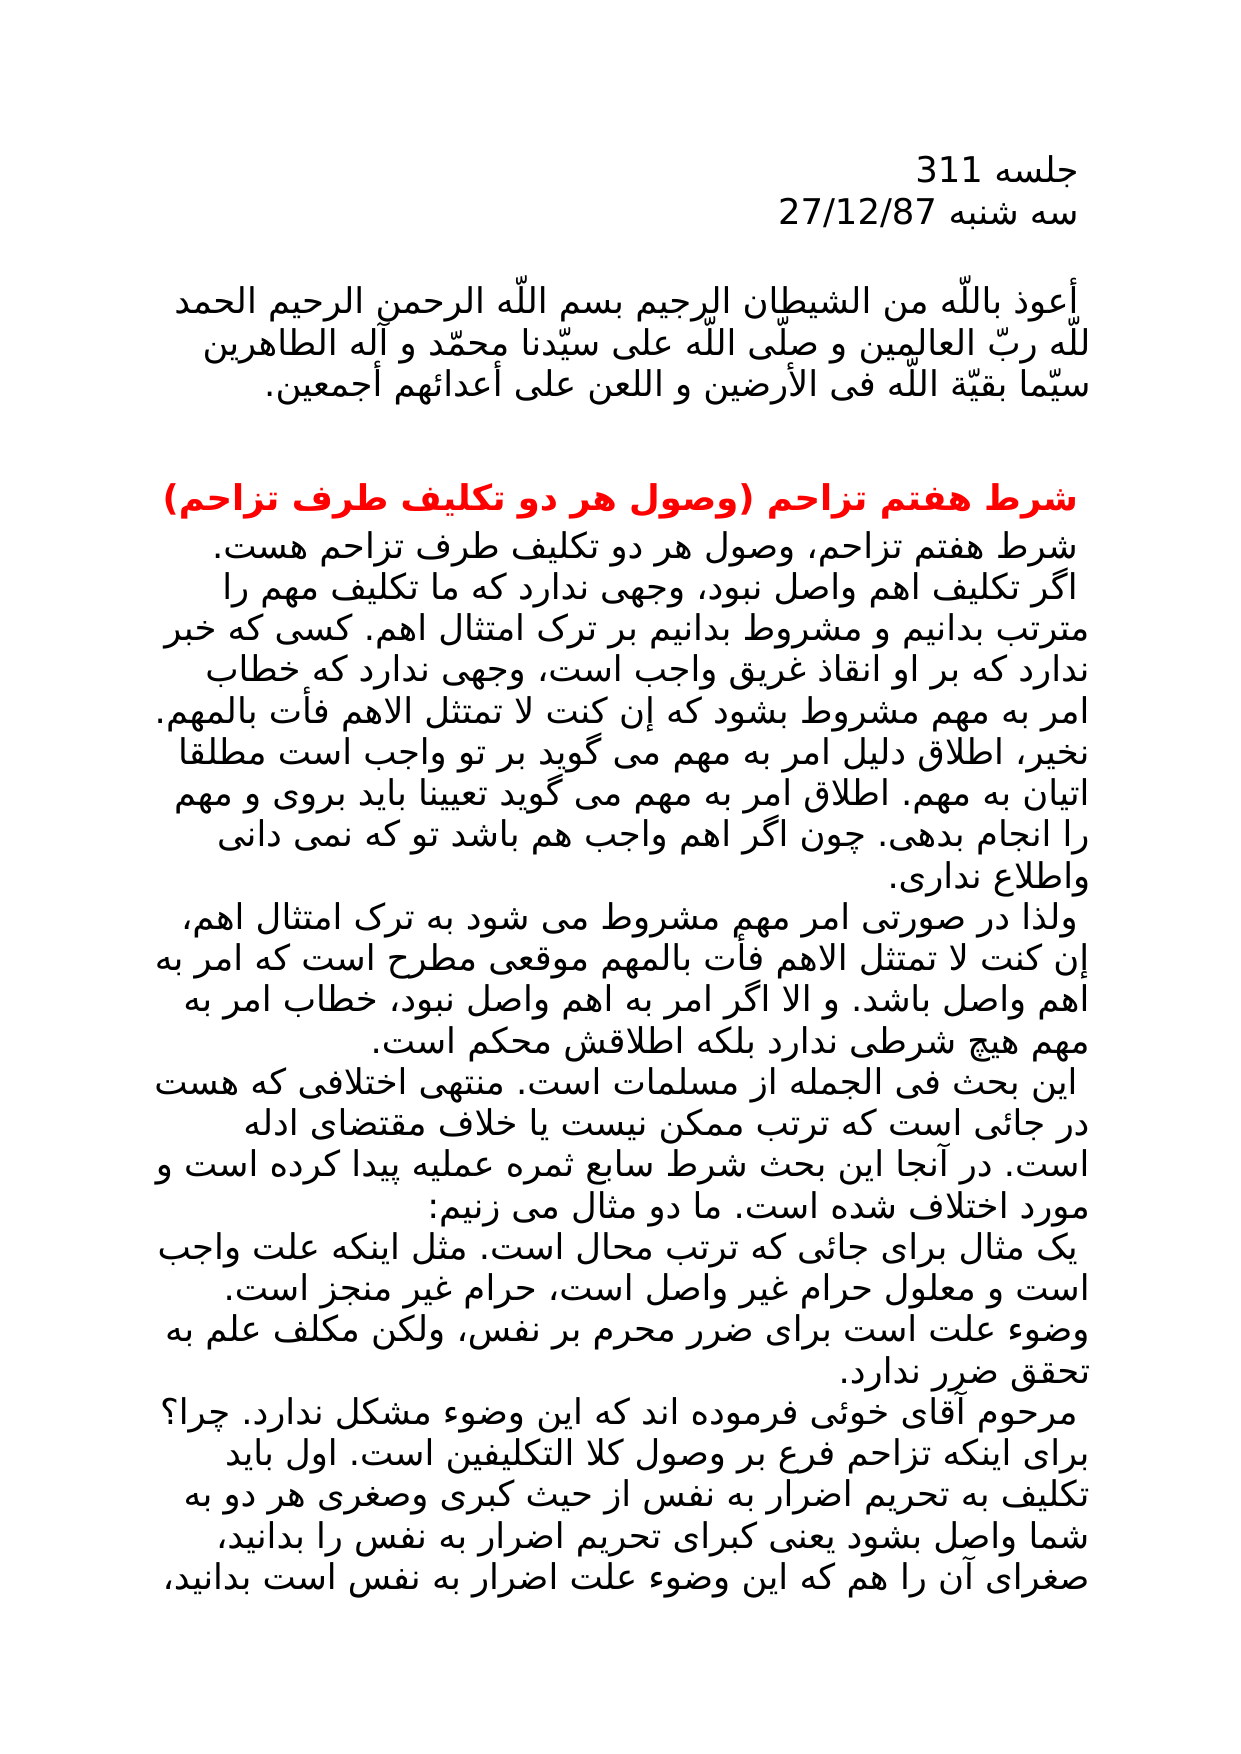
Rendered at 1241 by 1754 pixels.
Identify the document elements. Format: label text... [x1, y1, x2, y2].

subtitle شرط هفتم تزاحم (وصول هر دو تکلیف طرف تزاحم) [150, 478, 1090, 519]
text ولذا در صورتی امر مهم مشروط می شود به ترک امتثال اهم، إن کنت لا تمتثل الاهم فأت بالمهم موقعی مطرح است که امر به اهم واصل باشد. و الا اگر امر به اهم واصل نبود، خطاب امر به مهم هیچ شرطی ندارد بلکه اطلاقش محکم است. [150, 896, 1090, 1061]
text یک مثال برای جائی که ترتب محال است. مثل اینکه علت واجب است و معلول حرام غیر واصل است، حرام غیر منجز است. وضوء علت است برای ضرر محرم بر نفس، ولکن مکلف علم به تحقق ضرر ندارد. [150, 1226, 1090, 1391]
text أعوذ باللّه من الشیطان الرجیم بسم اللّه الرحمن الرحیم الحمد للّه ربّ العالمین و صلّی اللّه علی سیّدنا محمّد و آله الطاهرین سیّما بقیّة اللّه فی الأرضین و اللعن علی أعدائهم أجمعین. [150, 281, 1090, 404]
text شرط هفتم تزاحم، وصول هر دو تکلیف طرف تزاحم هست. [150, 525, 1090, 566]
text این بحث فی الجمله از مسلمات است. منتهی اختلافی که هست در جائی است که ترتب ممکن نیست یا خلاف مقتضای ادله است. در آنجا این بحث شرط سابع ثمره عملیه پیدا کرده است و مورد اختلاف شده است. ما دو مثال می زنیم: [150, 1061, 1090, 1226]
text جلسه 311 [150, 150, 1090, 191]
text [150, 1391, 1090, 1598]
text اگر تکلیف اهم واصل نبود، وجهی ندارد که ما تکلیف مهم را مترتب بدانیم و مشروط بدانیم بر ترک امتثال اهم. کسی که خبر ندارد که بر او انقاذ غریق واجب است، وجهی ندارد که خطاب امر به مهم مشروط بشود که إن کنت لا تمتثل الاهم فأت بالمهم. نخیر، اطلاق دلیل امر به مهم می گوید بر تو واجب است مطلقا اتیان به مهم. اطلاق امر به مهم می گوید تعیینا باید بروی و مهم را انجام بدهی. چون اگر اهم واجب هم باشد تو که نمی دانی واطلاع نداری. [150, 566, 1090, 896]
text سه شنبه 27/12/87 [150, 191, 1090, 232]
